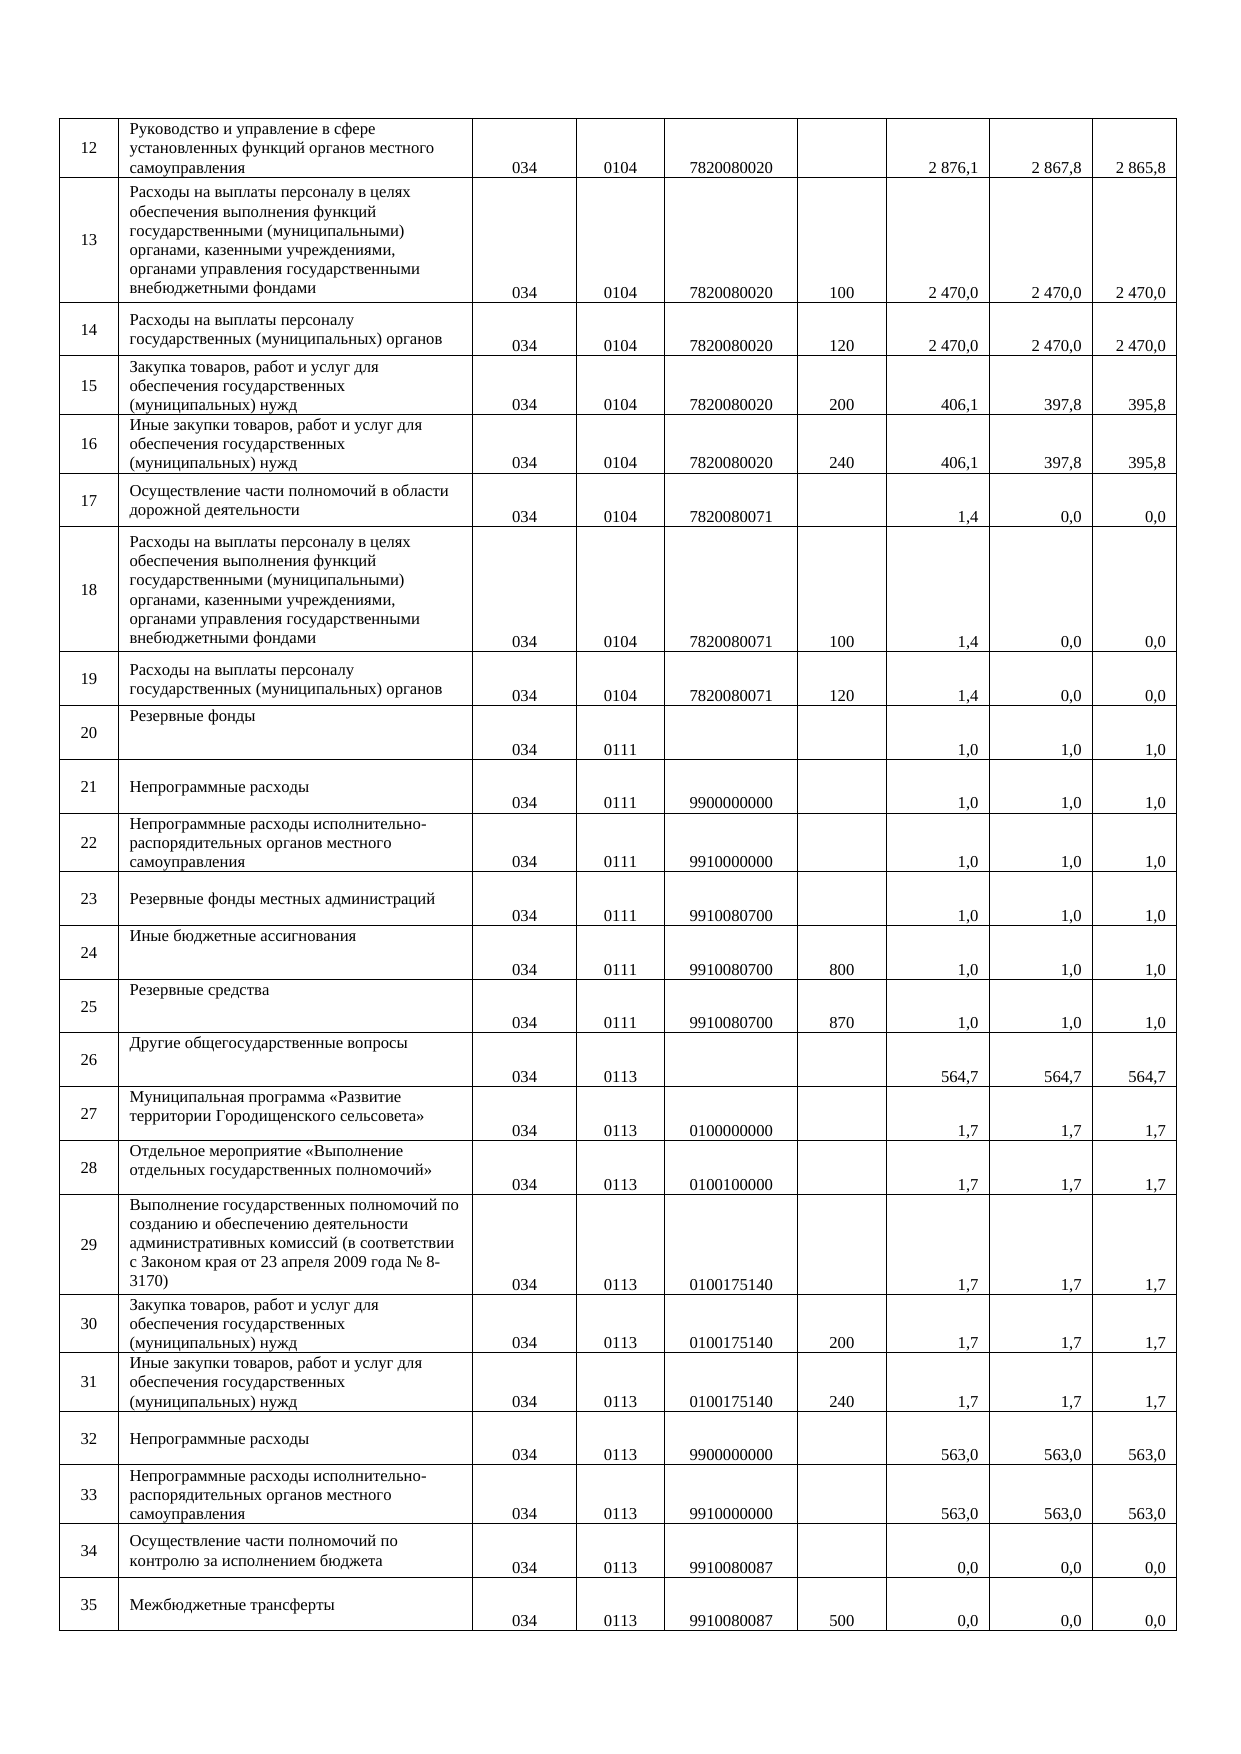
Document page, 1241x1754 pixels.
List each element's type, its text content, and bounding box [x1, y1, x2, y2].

table_cell 2 470,0 [1093, 303, 1176, 355]
table_cell 7820080020 [665, 119, 797, 177]
table_cell 0100000000 [665, 1087, 797, 1140]
table_cell 0104 [577, 178, 664, 302]
table_cell 35 [60, 1578, 118, 1630]
table_cell 9900000000 [665, 760, 797, 812]
table_cell 24 [60, 926, 118, 978]
table_cell 034 [473, 706, 576, 759]
table_cell 1,7 [990, 1295, 1092, 1352]
table_cell 0,0 [990, 474, 1092, 526]
table_cell 9910000000 [665, 1465, 797, 1523]
table_cell 1,7 [1093, 1353, 1176, 1411]
table_cell 7820080020 [665, 356, 797, 414]
table_cell Закупка товаров, работ и услуг для обеспечения государственных (муниципальных) нужд [119, 356, 472, 414]
table_cell 9910080087 [665, 1578, 797, 1630]
table_cell 0100175140 [665, 1195, 797, 1293]
table_cell 034 [473, 1087, 576, 1140]
table_cell 034 [473, 1578, 576, 1630]
table_cell 240 [798, 1353, 886, 1411]
table_cell 564,7 [887, 1033, 989, 1086]
table_cell 1,7 [1093, 1141, 1176, 1193]
table_cell 0113 [577, 1033, 664, 1086]
table_cell 1,7 [990, 1087, 1092, 1140]
table_cell 0113 [577, 1524, 664, 1577]
table_cell 2 470,0 [990, 303, 1092, 355]
table_cell 20 [60, 706, 118, 759]
table_cell 034 [473, 1524, 576, 1577]
table_cell 1,4 [887, 474, 989, 526]
table_cell 406,1 [887, 356, 989, 414]
table_cell 0,0 [990, 1524, 1092, 1577]
table_cell 800 [798, 926, 886, 978]
table_cell 1,0 [1093, 872, 1176, 925]
table_cell 1,7 [887, 1141, 989, 1193]
table_cell 1,7 [887, 1087, 989, 1140]
table_cell 563,0 [990, 1412, 1092, 1464]
table_cell 1,0 [887, 814, 989, 871]
table_cell [798, 1524, 886, 1577]
table_cell [798, 119, 886, 177]
table_cell 0104 [577, 119, 664, 177]
table_cell 100 [798, 527, 886, 651]
table_cell 21 [60, 760, 118, 812]
table_cell 1,7 [887, 1195, 989, 1293]
table_cell 18 [60, 527, 118, 651]
table_cell 034 [473, 1141, 576, 1193]
table_cell 1,7 [1093, 1295, 1176, 1352]
table_cell 0111 [577, 760, 664, 812]
table_cell 0113 [577, 1087, 664, 1140]
table_cell 13 [60, 178, 118, 302]
table_cell 31 [60, 1353, 118, 1411]
table_cell 0,0 [990, 1578, 1092, 1630]
table_cell 1,0 [887, 706, 989, 759]
table_cell [798, 1465, 886, 1523]
table_cell 563,0 [1093, 1412, 1176, 1464]
table_cell 034 [473, 119, 576, 177]
table_cell Иные закупки товаров, работ и услуг для обеспечения государственных (муниципальных) нужд [119, 415, 472, 472]
table_cell 1,7 [1093, 1087, 1176, 1140]
table_cell 1,4 [887, 527, 989, 651]
table_cell Выполнение государственных полномочий по созданию и обеспечению деятельности административных комиссий (в соответствии с Законом края от 23 апреля 2009 года № 8-3170) [119, 1195, 472, 1293]
table_cell 034 [473, 1353, 576, 1411]
table_cell 200 [798, 1295, 886, 1352]
table_cell 0113 [577, 1195, 664, 1293]
table_cell Резервные средства [119, 980, 472, 1032]
table_cell Резервные фонды местных администраций [119, 872, 472, 925]
table_cell 034 [473, 474, 576, 526]
table_cell 14 [60, 303, 118, 355]
table_cell 0113 [577, 1412, 664, 1464]
table_cell [798, 814, 886, 871]
table_cell 1,7 [887, 1295, 989, 1352]
table_cell 2 470,0 [887, 303, 989, 355]
table_cell 034 [473, 980, 576, 1032]
table_cell 0113 [577, 1295, 664, 1352]
table_cell 0100175140 [665, 1353, 797, 1411]
table_cell 034 [473, 1465, 576, 1523]
table_cell Другие общегосударственные вопросы [119, 1033, 472, 1086]
table_cell 0,0 [990, 527, 1092, 651]
table_cell 30 [60, 1295, 118, 1352]
table_cell 26 [60, 1033, 118, 1086]
table_cell Осуществление части полномочий в области дорожной деятельности [119, 474, 472, 526]
table_cell Осуществление части полномочий по контролю за исполнением бюджета [119, 1524, 472, 1577]
table_cell 034 [473, 760, 576, 812]
table_cell 034 [473, 415, 576, 472]
table_cell Иные закупки товаров, работ и услуг для обеспечения государственных (муниципальных) нужд [119, 1353, 472, 1411]
table_cell 0113 [577, 1578, 664, 1630]
table_cell 0104 [577, 652, 664, 705]
table_cell 120 [798, 652, 886, 705]
table_cell 1,0 [887, 980, 989, 1032]
table_cell 7820080071 [665, 474, 797, 526]
table_cell 1,0 [887, 760, 989, 812]
table_cell [798, 1195, 886, 1293]
table_cell Межбюджетные трансферты [119, 1578, 472, 1630]
table_cell 406,1 [887, 415, 989, 472]
table_cell 0,0 [1093, 527, 1176, 651]
table_cell 034 [473, 652, 576, 705]
table_cell Отдельное мероприятие «Выполнение отдельных государственных полномочий» [119, 1141, 472, 1193]
table_cell 0,0 [990, 652, 1092, 705]
table_cell 1,7 [1093, 1195, 1176, 1293]
table_cell 397,8 [990, 356, 1092, 414]
table_cell 1,0 [887, 872, 989, 925]
table_cell Руководство и управление в сфере установленных функций органов местного самоуправления [119, 119, 472, 177]
table_cell 0111 [577, 814, 664, 871]
table_cell Непрограммные расходы исполнительно-распорядительных органов местного самоуправления [119, 1465, 472, 1523]
table_cell 563,0 [990, 1465, 1092, 1523]
table_cell 32 [60, 1412, 118, 1464]
table_cell 0104 [577, 527, 664, 651]
table_cell 0111 [577, 980, 664, 1032]
table_cell [798, 1412, 886, 1464]
table_cell 034 [473, 814, 576, 871]
table_cell [798, 872, 886, 925]
table_cell 200 [798, 356, 886, 414]
table_cell 034 [473, 303, 576, 355]
table_cell 0113 [577, 1353, 664, 1411]
table_cell 1,7 [990, 1141, 1092, 1193]
table_cell 563,0 [887, 1412, 989, 1464]
table_cell [798, 1033, 886, 1086]
table_cell 2 876,1 [887, 119, 989, 177]
table_cell 1,0 [1093, 706, 1176, 759]
table_cell 1,0 [990, 760, 1092, 812]
table_cell Расходы на выплаты персоналу государственных (муниципальных) органов [119, 652, 472, 705]
table_cell 1,0 [990, 872, 1092, 925]
table_cell 16 [60, 415, 118, 472]
table_cell 100 [798, 178, 886, 302]
table_cell 2 865,8 [1093, 119, 1176, 177]
table_cell 9910080700 [665, 980, 797, 1032]
table_cell 7820080071 [665, 652, 797, 705]
table_cell 9910080087 [665, 1524, 797, 1577]
table_cell [798, 706, 886, 759]
table_cell 0111 [577, 872, 664, 925]
table_cell Расходы на выплаты персоналу государственных (муниципальных) органов [119, 303, 472, 355]
table_cell [798, 1087, 886, 1140]
table_cell 034 [473, 1412, 576, 1464]
table_cell 7820080020 [665, 178, 797, 302]
table_cell Непрограммные расходы исполнительно-распорядительных органов местного самоуправления [119, 814, 472, 871]
table_cell 034 [473, 872, 576, 925]
table_cell 9910080700 [665, 872, 797, 925]
table_cell 395,8 [1093, 356, 1176, 414]
table_cell 1,4 [887, 652, 989, 705]
table_cell 19 [60, 652, 118, 705]
table_cell [798, 1141, 886, 1193]
table_cell 34 [60, 1524, 118, 1577]
table_cell 7820080020 [665, 415, 797, 472]
table_cell 0,0 [1093, 1578, 1176, 1630]
table_cell 25 [60, 980, 118, 1032]
table_cell 0113 [577, 1141, 664, 1193]
table_cell 034 [473, 1195, 576, 1293]
table_cell 034 [473, 527, 576, 651]
table_cell 034 [473, 1033, 576, 1086]
table_cell 28 [60, 1141, 118, 1193]
table_cell 1,0 [990, 926, 1092, 978]
table_cell 22 [60, 814, 118, 871]
table_cell 0,0 [887, 1524, 989, 1577]
table_cell 034 [473, 926, 576, 978]
table_cell Непрограммные расходы [119, 1412, 472, 1464]
table_cell 33 [60, 1465, 118, 1523]
table_cell 397,8 [990, 415, 1092, 472]
table_cell 1,0 [1093, 980, 1176, 1032]
table_cell 0104 [577, 415, 664, 472]
table_cell 395,8 [1093, 415, 1176, 472]
table_cell [665, 1033, 797, 1086]
table_cell 15 [60, 356, 118, 414]
table_cell 1,0 [1093, 760, 1176, 812]
table_cell 120 [798, 303, 886, 355]
table_cell 0104 [577, 474, 664, 526]
table_cell 870 [798, 980, 886, 1032]
table_cell 0113 [577, 1465, 664, 1523]
table_cell 563,0 [887, 1465, 989, 1523]
table_cell 9910080700 [665, 926, 797, 978]
table_cell 0,0 [1093, 474, 1176, 526]
table_cell 564,7 [1093, 1033, 1176, 1086]
table_cell 0111 [577, 706, 664, 759]
table_cell 0,0 [1093, 652, 1176, 705]
table_cell 9900000000 [665, 1412, 797, 1464]
table_cell 2 470,0 [887, 178, 989, 302]
table_cell 0,0 [1093, 1524, 1176, 1577]
table_cell 7820080020 [665, 303, 797, 355]
table_cell 564,7 [990, 1033, 1092, 1086]
table_cell 563,0 [1093, 1465, 1176, 1523]
table_cell 12 [60, 119, 118, 177]
table_cell 23 [60, 872, 118, 925]
table_cell 1,0 [990, 980, 1092, 1032]
table_cell [665, 706, 797, 759]
table_cell 0104 [577, 356, 664, 414]
table_cell 0104 [577, 303, 664, 355]
table_cell 2 470,0 [1093, 178, 1176, 302]
table_cell Непрограммные расходы [119, 760, 472, 812]
table_cell 034 [473, 1295, 576, 1352]
table_cell 0,0 [887, 1578, 989, 1630]
table_cell 1,0 [990, 814, 1092, 871]
table_cell Иные бюджетные ассигнования [119, 926, 472, 978]
table_cell 9910000000 [665, 814, 797, 871]
table_cell 1,7 [887, 1353, 989, 1411]
table_cell 29 [60, 1195, 118, 1293]
table_cell 27 [60, 1087, 118, 1140]
table_cell Закупка товаров, работ и услуг для обеспечения государственных (муниципальных) нужд [119, 1295, 472, 1352]
table_cell 1,7 [990, 1353, 1092, 1411]
table_cell 034 [473, 356, 576, 414]
table_cell 1,0 [887, 926, 989, 978]
table_cell Резервные фонды [119, 706, 472, 759]
table_cell 2 867,8 [990, 119, 1092, 177]
table_cell 0100175140 [665, 1295, 797, 1352]
table_cell 240 [798, 415, 886, 472]
table_cell 1,0 [1093, 926, 1176, 978]
table_cell Муниципальная программа «Развитие территории Городищенского сельсовета» [119, 1087, 472, 1140]
table_cell 0100100000 [665, 1141, 797, 1193]
table_cell 17 [60, 474, 118, 526]
table_cell 1,7 [990, 1195, 1092, 1293]
table_cell 7820080071 [665, 527, 797, 651]
table_cell 1,0 [990, 706, 1092, 759]
table_cell [798, 760, 886, 812]
table_cell 2 470,0 [990, 178, 1092, 302]
table_cell 0111 [577, 926, 664, 978]
table_cell 1,0 [1093, 814, 1176, 871]
table_cell 500 [798, 1578, 886, 1630]
table_cell 034 [473, 178, 576, 302]
table_cell [798, 474, 886, 526]
